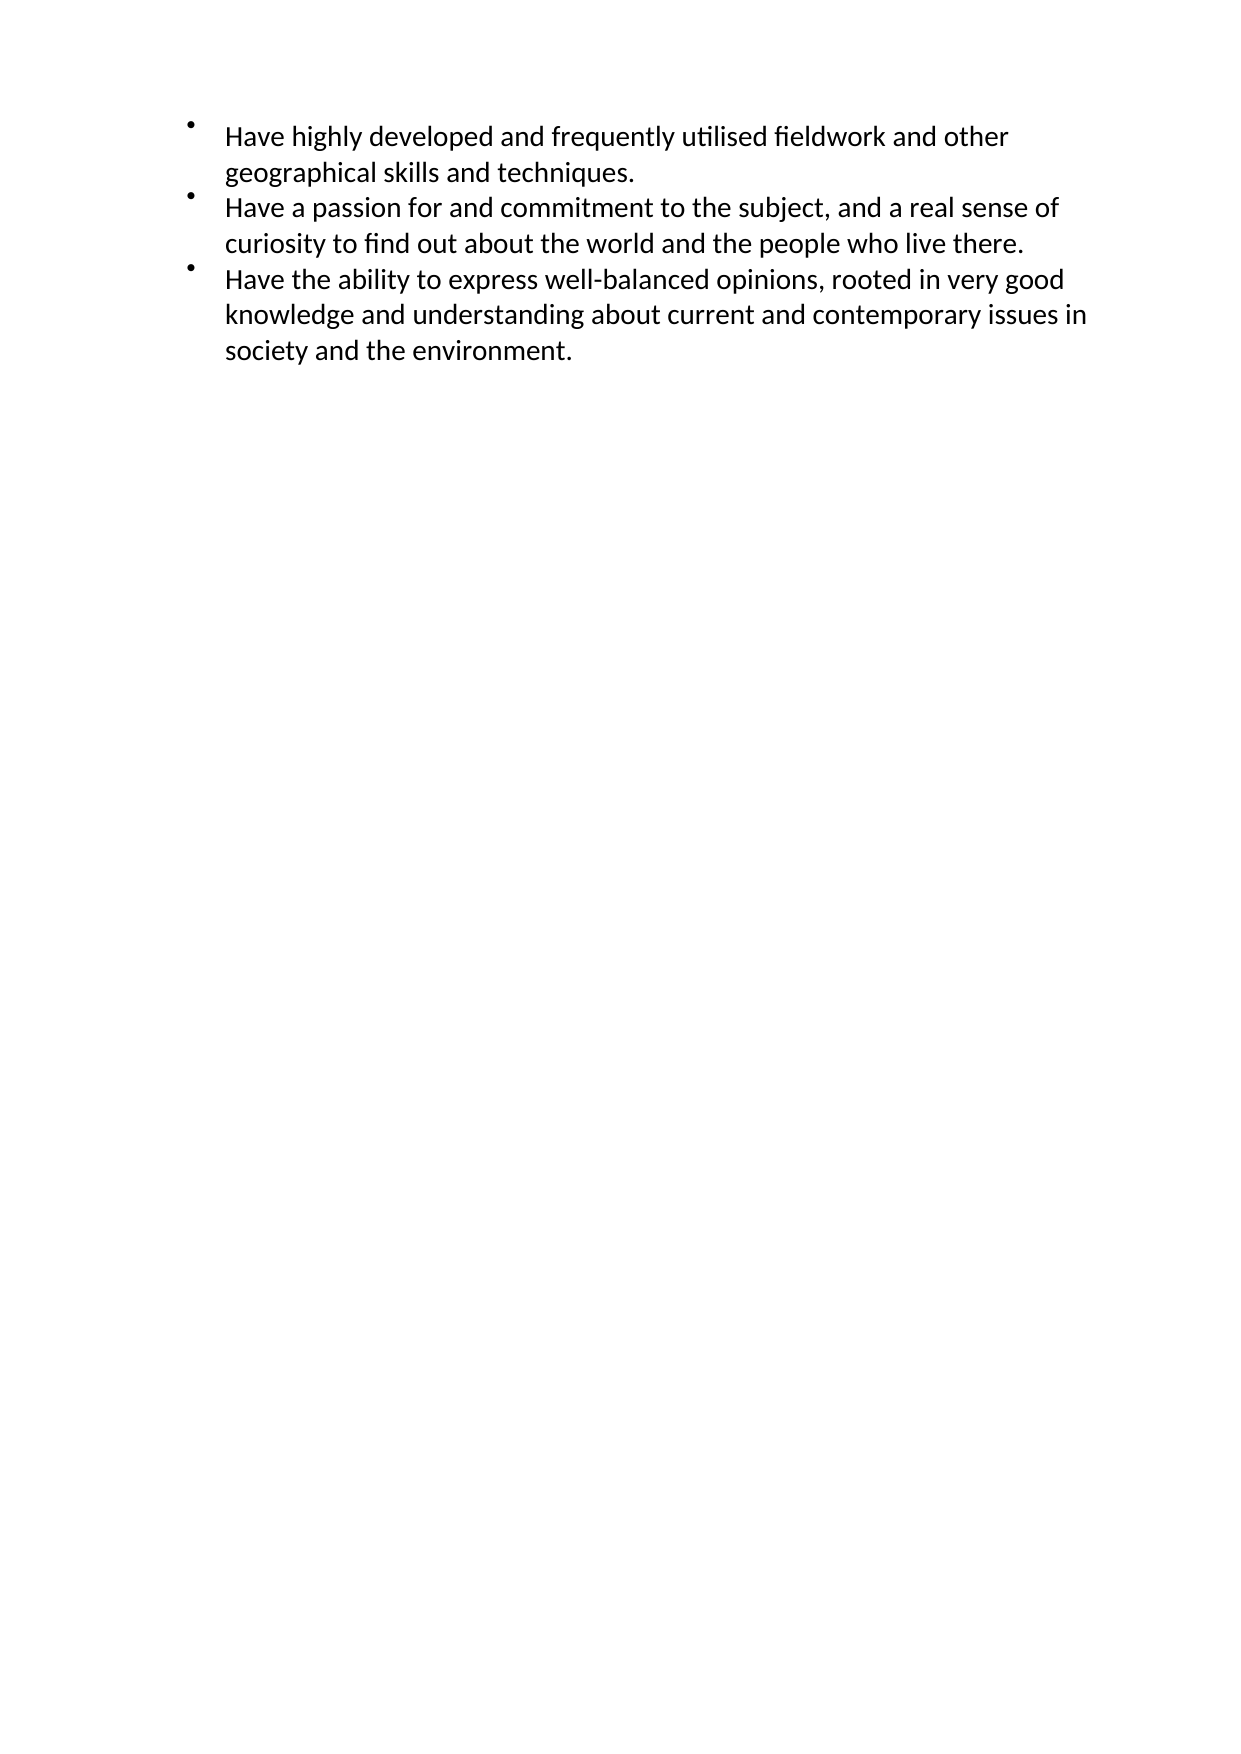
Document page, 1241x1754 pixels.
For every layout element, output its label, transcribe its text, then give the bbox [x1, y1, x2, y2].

list Have a passion for and commitment to the subject, and a real sense of curiosity to find out about the world and the people who live there. [187, 189, 1090, 261]
list Have the ability to express well-balanced opinions, rooted in very good knowledge and understanding about current and contemporary issues in society and the environment. [187, 261, 1090, 368]
list Have highly developed and frequently utilised fieldwork and other geographical skills and techniques. [187, 118, 1090, 189]
